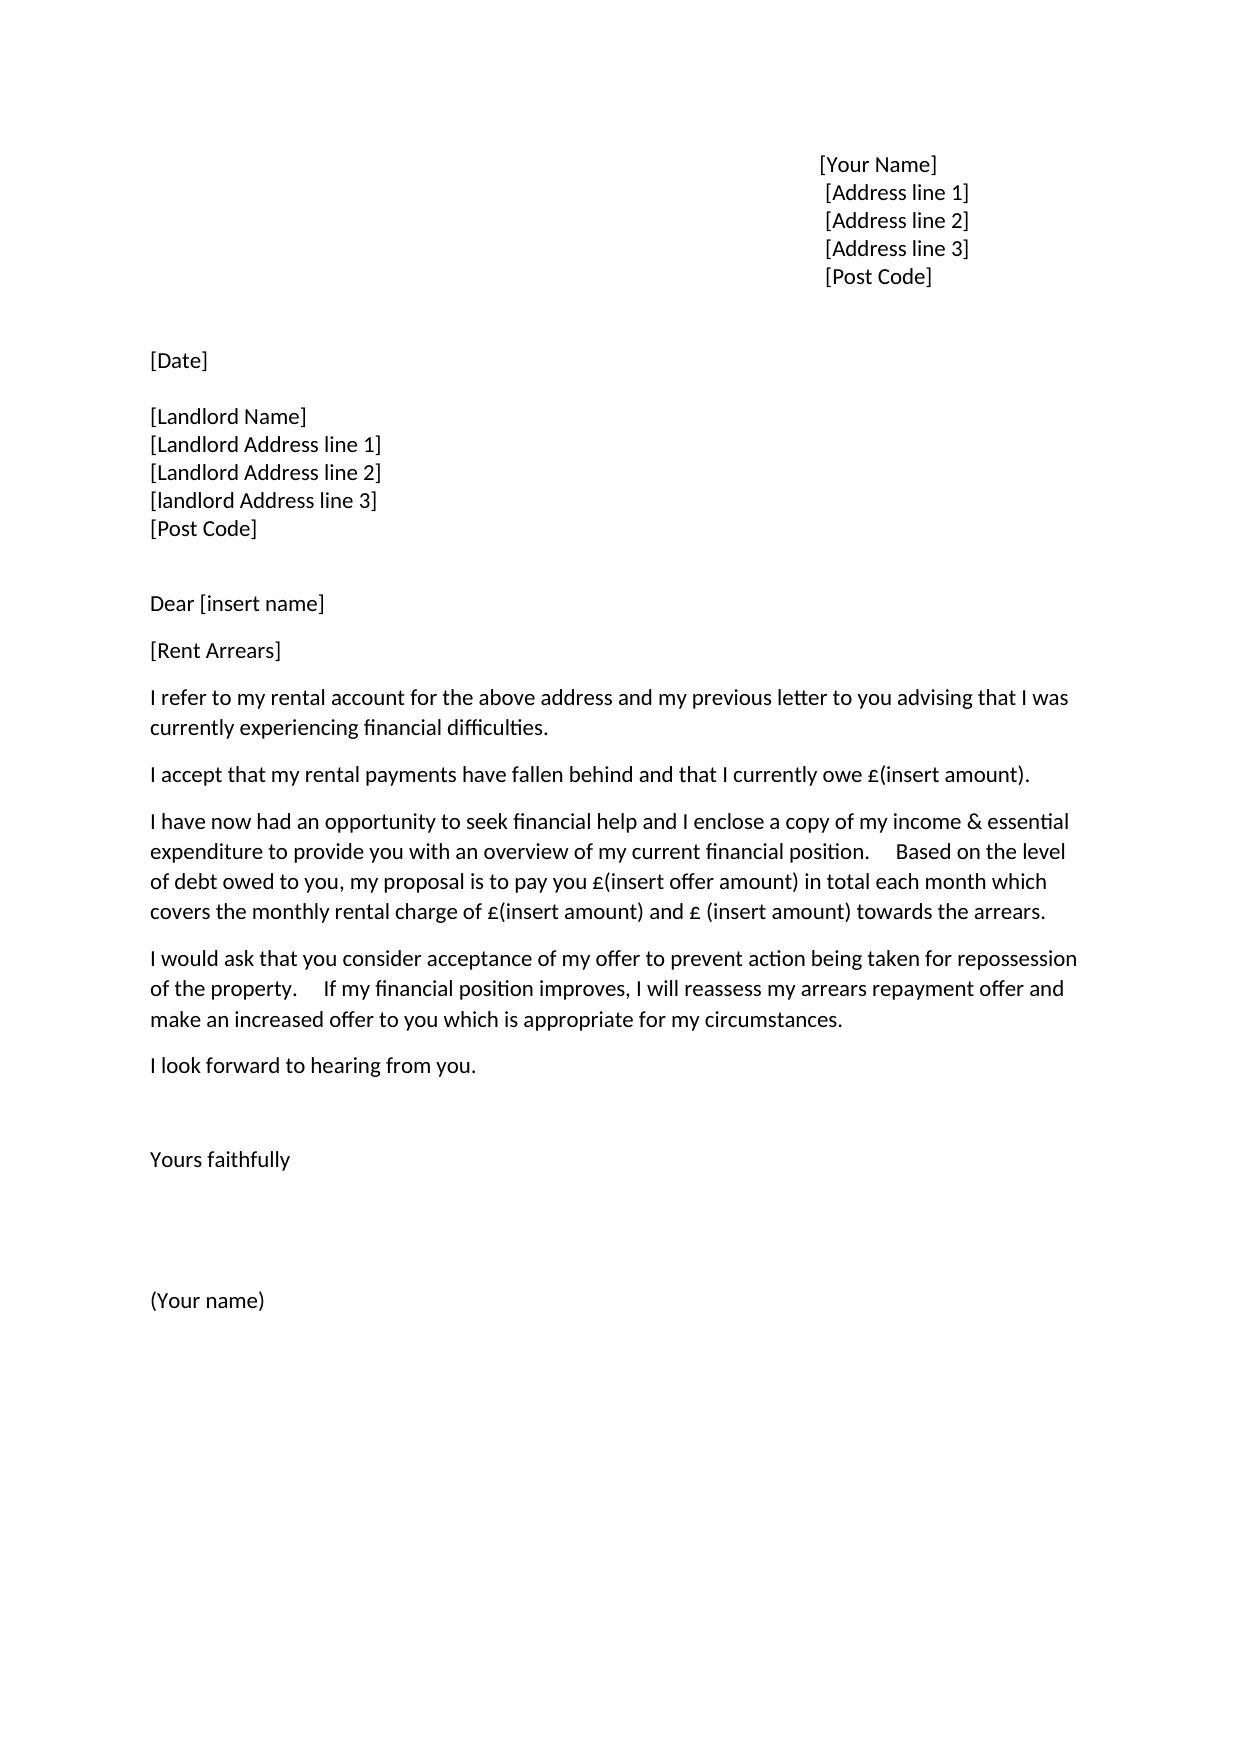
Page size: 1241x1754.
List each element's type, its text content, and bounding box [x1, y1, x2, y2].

text I would ask that you consider acceptance of my offer to prevent action being taken for repossession of the property. If my financial position improves, I will reassess my arrears repayment offer and make an increased offer to you which is appropriate for my circumstances. [150, 944, 1090, 1033]
text [Landlord Address line 2] [150, 458, 1090, 486]
text I accept that my rental payments have fallen behind and that I currently owe £(insert amount). [150, 760, 1090, 788]
text Dear [insert name] [150, 589, 1090, 617]
text (Your name) [150, 1286, 1090, 1314]
text [Date] [150, 346, 1090, 374]
text I have now had an opportunity to seek financial help and I enclose a copy of my income & essential expenditure to provide you with an overview of my current financial position. Based on the level of debt owed to you, my proposal is to pay you £(insert offer amount) in total each month which covers the monthly rental charge of £(insert amount) and £ (insert amount) towards the arrears. [150, 807, 1090, 926]
text I look forward to hearing from you. [150, 1052, 1090, 1080]
text [Landlord Name] [150, 402, 1090, 430]
text [Address line 2] [150, 206, 1090, 234]
text [landlord Address line 3] [150, 486, 1090, 514]
text [Address line 3] [150, 234, 1090, 262]
text Yours faithfully [150, 1145, 1090, 1173]
text [Your Name] [150, 150, 1090, 178]
text [Rent Arrears] [150, 636, 1090, 664]
text [Landlord Address line 1] [150, 430, 1090, 458]
text [Address line 1] [150, 178, 1090, 206]
text [Post Code] [150, 514, 1090, 542]
text [Post Code] [150, 262, 1090, 290]
text I refer to my rental account for the above address and my previous letter to you advising that I was currently experiencing financial difficulties. [150, 683, 1090, 741]
